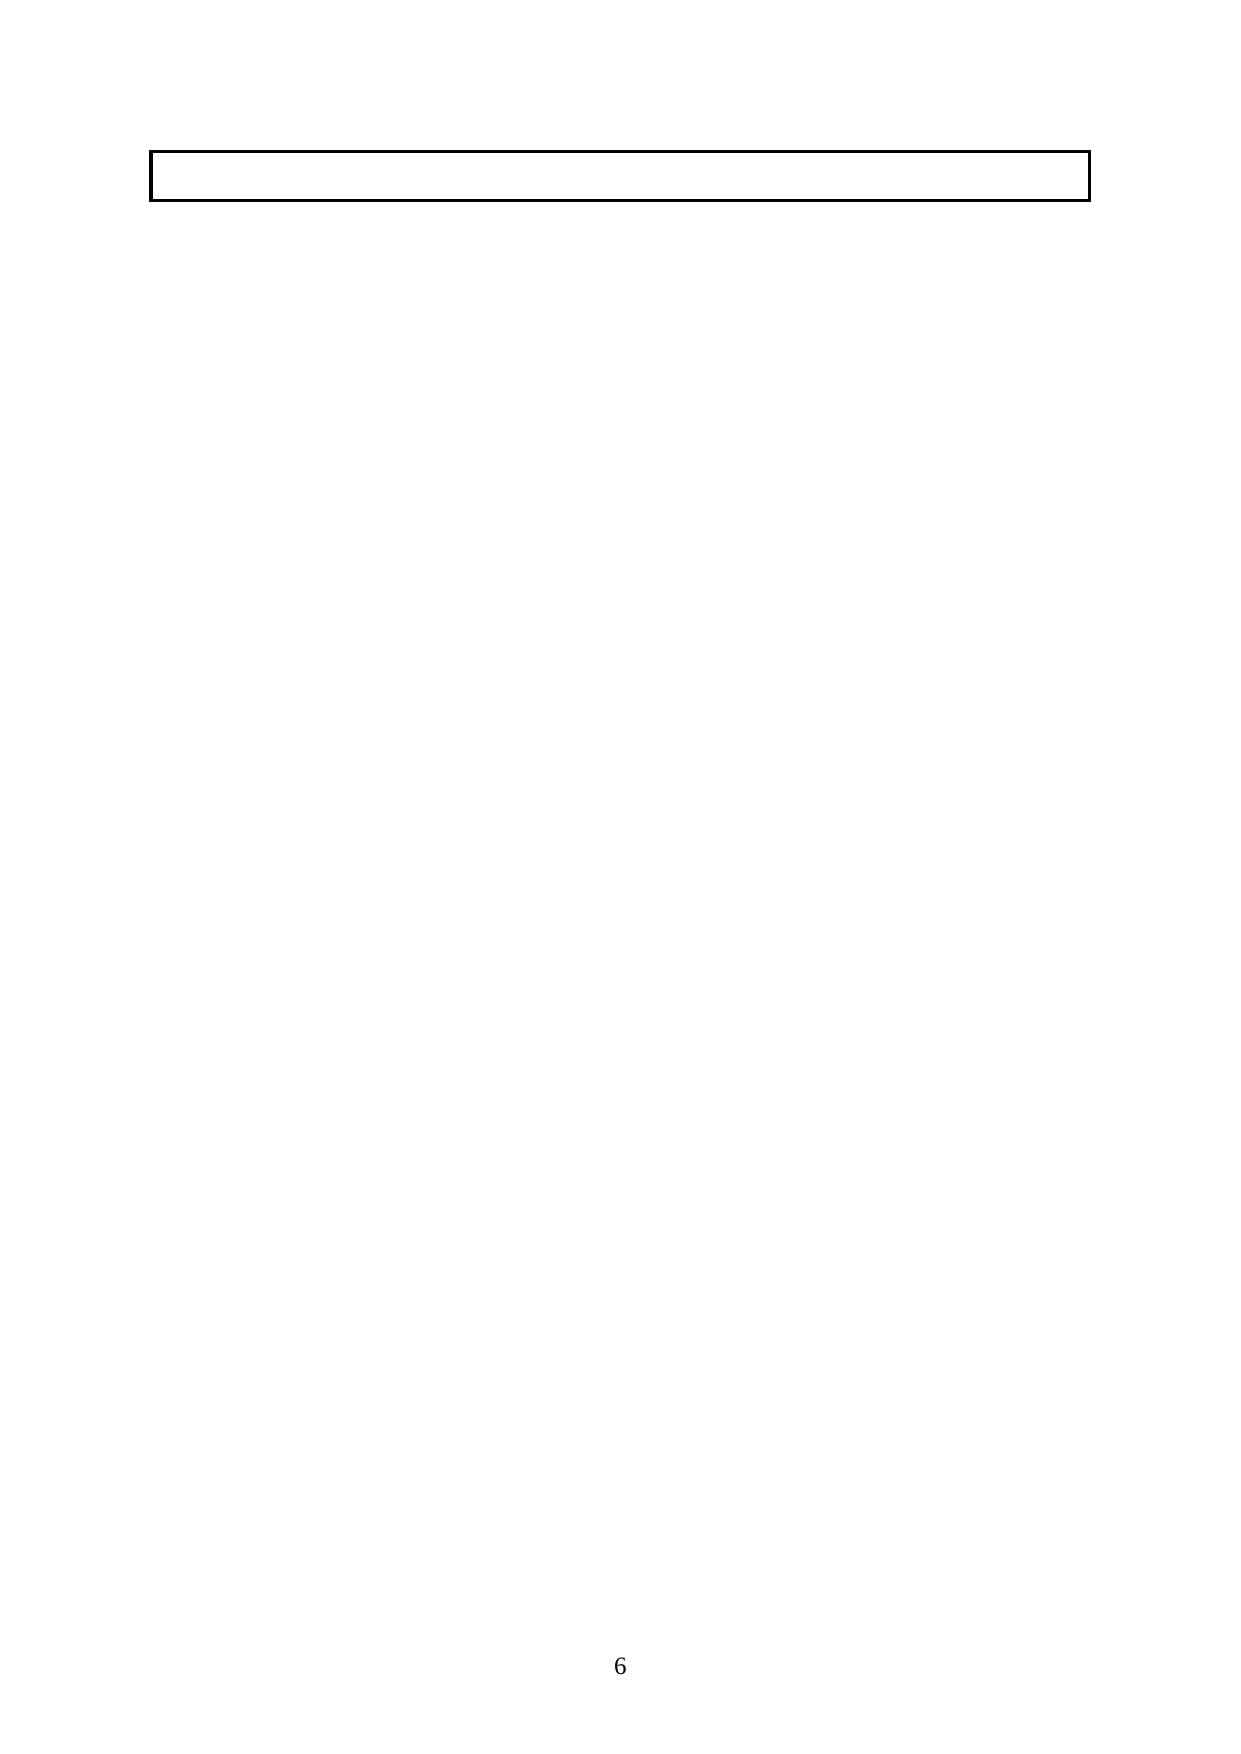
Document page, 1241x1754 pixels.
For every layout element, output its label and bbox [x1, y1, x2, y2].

table_header [153, 153, 1088, 198]
